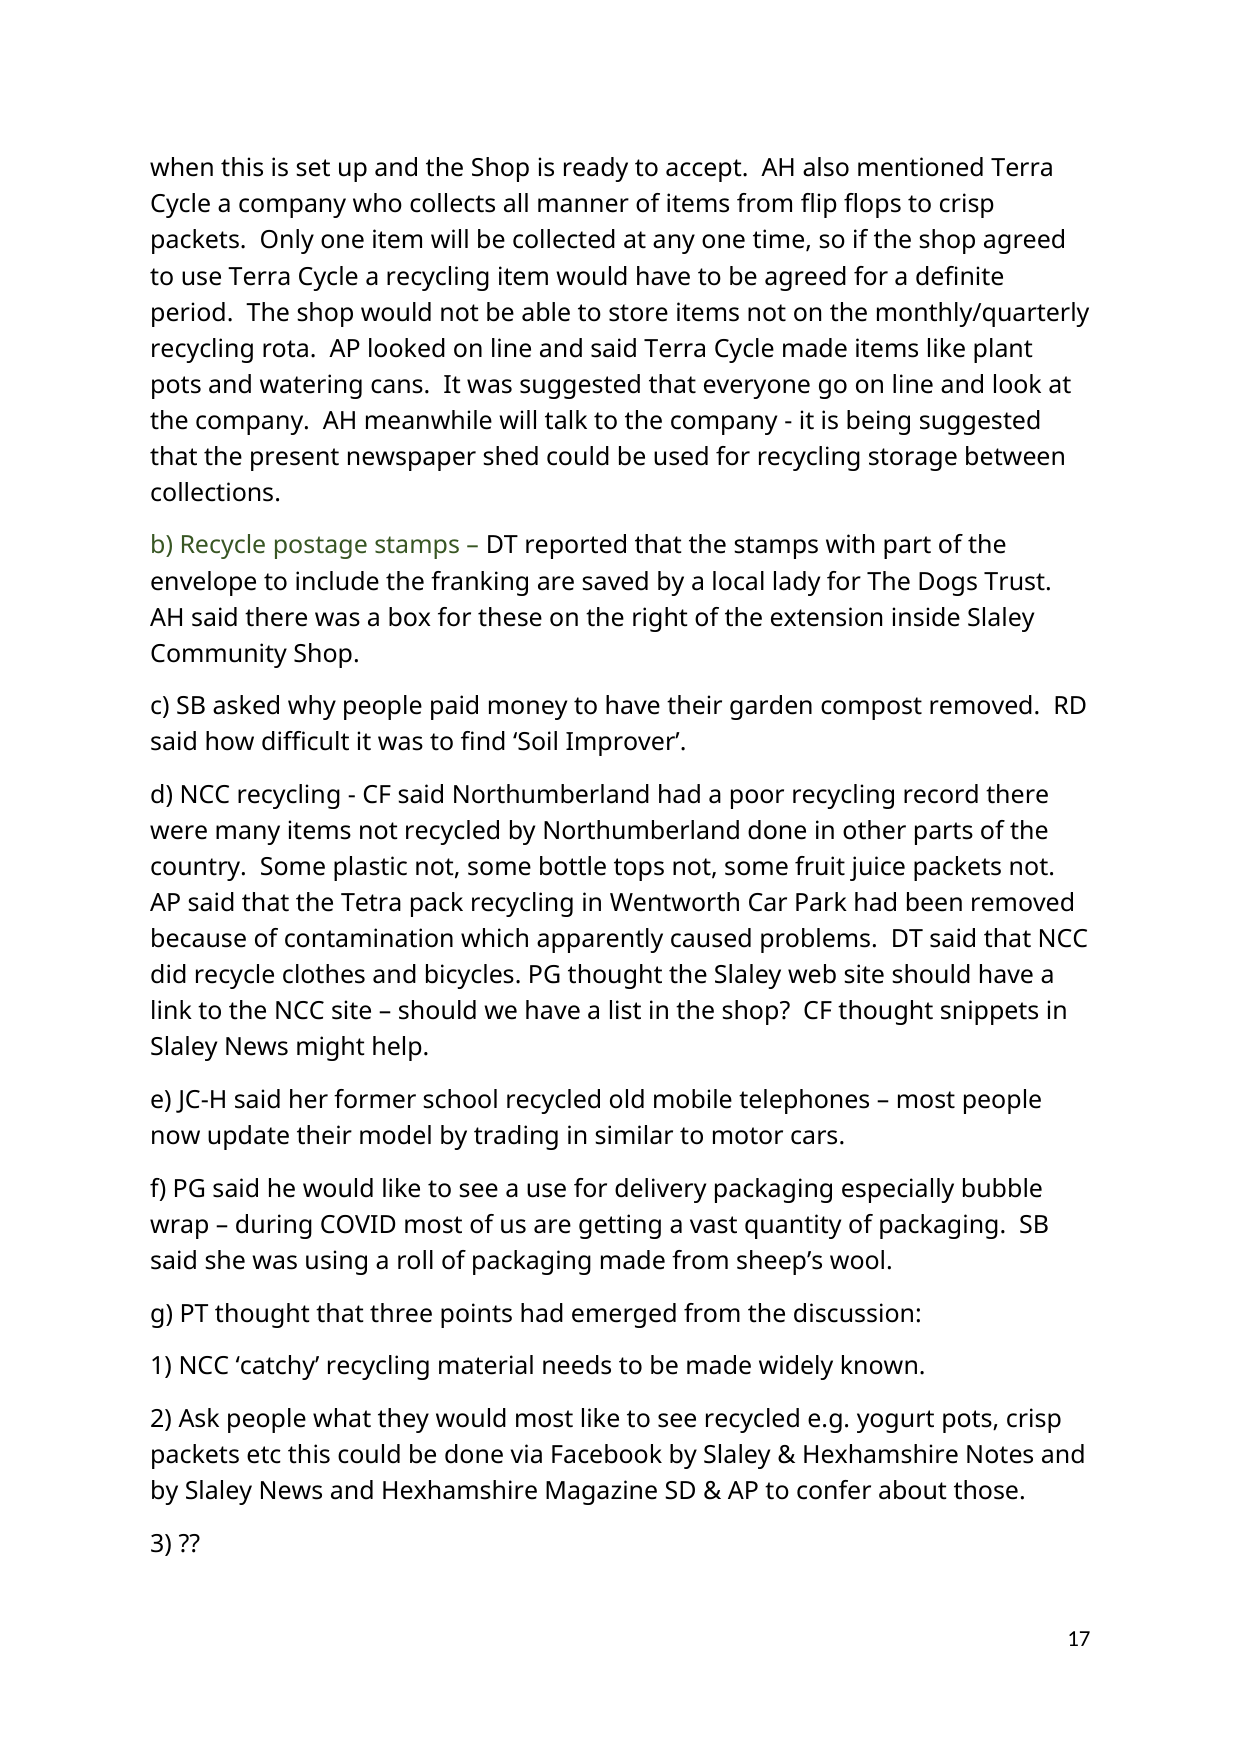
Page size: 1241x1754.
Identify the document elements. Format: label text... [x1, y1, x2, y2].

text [150, 150, 1090, 508]
text e) JC-H said her former school recycled old mobile telephones – most people now update their model by trading in similar to motor cars. [150, 1082, 1090, 1152]
text 3) ?? [150, 1525, 1090, 1559]
text f) PG said he would like to see a use for delivery packaging especially bubble wrap – during COVID most of us are getting a vast quantity of packaging. SB said she was using a roll of packaging made from sheep’s wool. [150, 1170, 1090, 1277]
text 2) Ask people what they would most like to see recycled e.g. yogurt pots, crisp packets etc this could be done via Facebook by Slaley & Hexhamshire Notes and by Slaley News and Hexhamshire Magazine SD & AP to confer about those. [150, 1401, 1090, 1507]
text 1) NCC ‘catchy’ recycling material needs to be made widely known. [150, 1348, 1090, 1382]
text c) SB asked why people paid money to have their garden compost removed. RD said how difficult it was to find ‘Soil Improver’. [150, 688, 1090, 758]
text b) Recycle postage stamps – DT reported that the stamps with part of the envelope to include the franking are saved by a local lady for The Dogs Trust. AH said there was a box for these on the right of the extension inside Slaley Community Shop. [150, 527, 1090, 669]
text g) PT thought that three points had emerged from the discussion: [150, 1295, 1090, 1329]
text d) NCC recycling - CF said Northumberland had a poor recycling record there were many items not recycled by Northumberland done in other parts of the country. Some plastic not, some bottle tops not, some fruit juice packets not. AP said that the Tetra pack recycling in Wentworth Car Park had been removed because of contamination which apparently caused problems. DT said that NCC did recycle clothes and bicycles. PG thought the Slaley web site should have a link to the NCC site – should we have a list in the shop? CF thought snippets in Slaley News might help. [150, 777, 1090, 1063]
